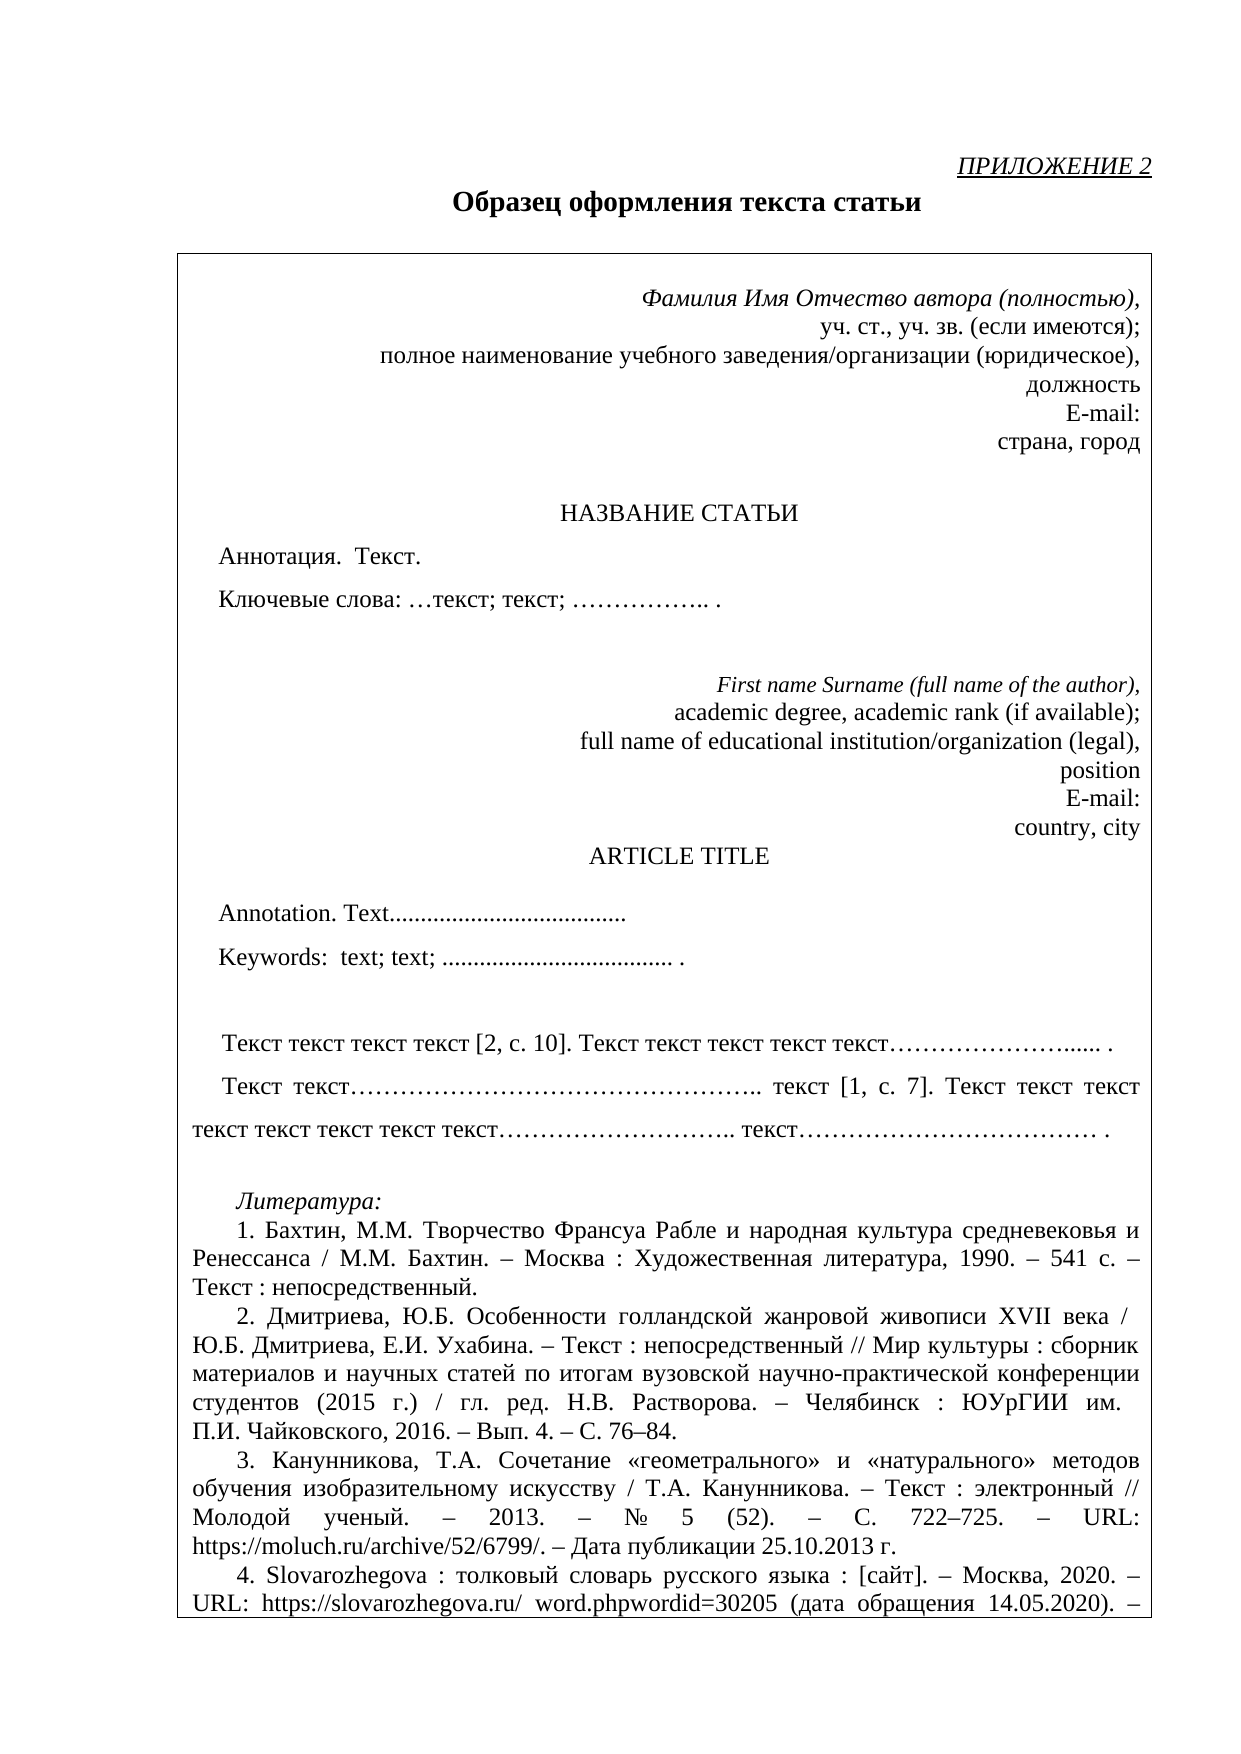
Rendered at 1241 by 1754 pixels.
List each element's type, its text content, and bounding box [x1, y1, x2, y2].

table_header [178, 254, 1151, 1617]
text ПРИЛОЖЕНИЕ 2 [162, 151, 1152, 180]
text Образец оформления текста статьи [162, 184, 1167, 218]
